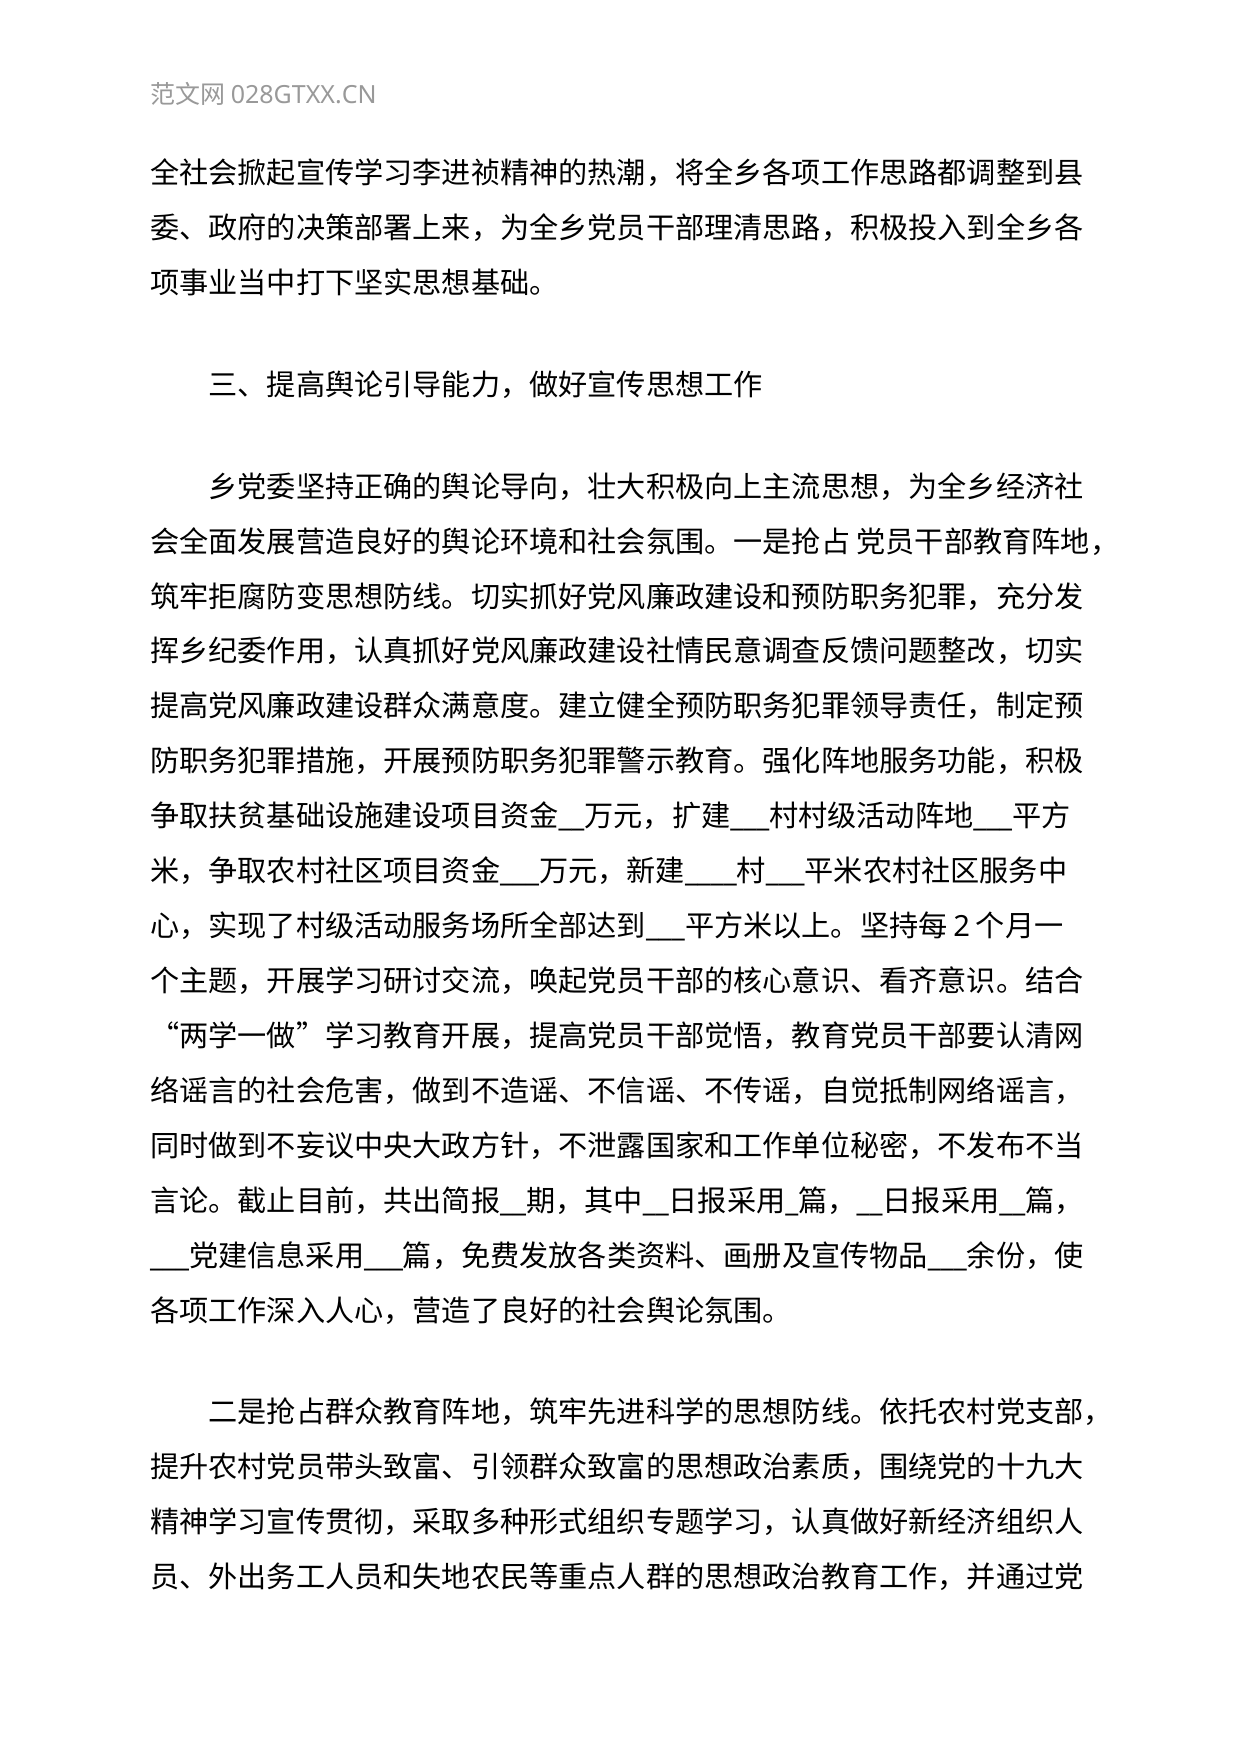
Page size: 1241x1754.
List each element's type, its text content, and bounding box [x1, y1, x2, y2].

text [150, 1389, 1090, 1596]
text 三、提高舆论引导能力，做好宣传思想工作 [150, 362, 1090, 404]
text 乡党委坚持正确的舆论导向，壮大积极向上主流思想，为全乡经济社会全面发展营造良好的舆论环境和社会氛围。一是抢占 党员干部教育阵地，筑牢拒腐防变思想防线。切实抓好党风廉政建设和预防职务犯罪，充分发挥乡纪委作用，认真抓好党风廉政建设社情民意调查反馈问题整改，切实提高党风廉政建设群众满意度。建立健全预防职务犯罪领导责任，制定预防职务犯罪措施，开展预防职务犯罪警示教育。强化阵地服务功能，积极争取扶贫基础设施建设项目资金__万元，扩建___村村级活动阵地___平方米，争取农村社区项目资金___万元，新建____村___平米农村社区服务中心，实现了村级活动服务场所全部达到___平方米以上。坚持每2个月一个主题，开展学习研讨交流，唤起党员干部的核心意识、看齐意识。结合“两学一做”学习教育开展，提高党员干部觉悟，教育党员干部要认清网络谣言的社会危害，做到不造谣、不信谣、不传谣，自觉抵制网络谣言，同时做到不妄议中央大政方针，不泄露国家和工作单位秘密，不发布不当言论。截止目前，共出简报__期，其中__日报采用_篇，__日报采用__篇，___党建信息采用___篇，免费发放各类资料、画册及宣传物品___余份，使各项工作深入人心，营造了良好的社会舆论氛围。 [150, 463, 1090, 1329]
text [150, 150, 1090, 302]
